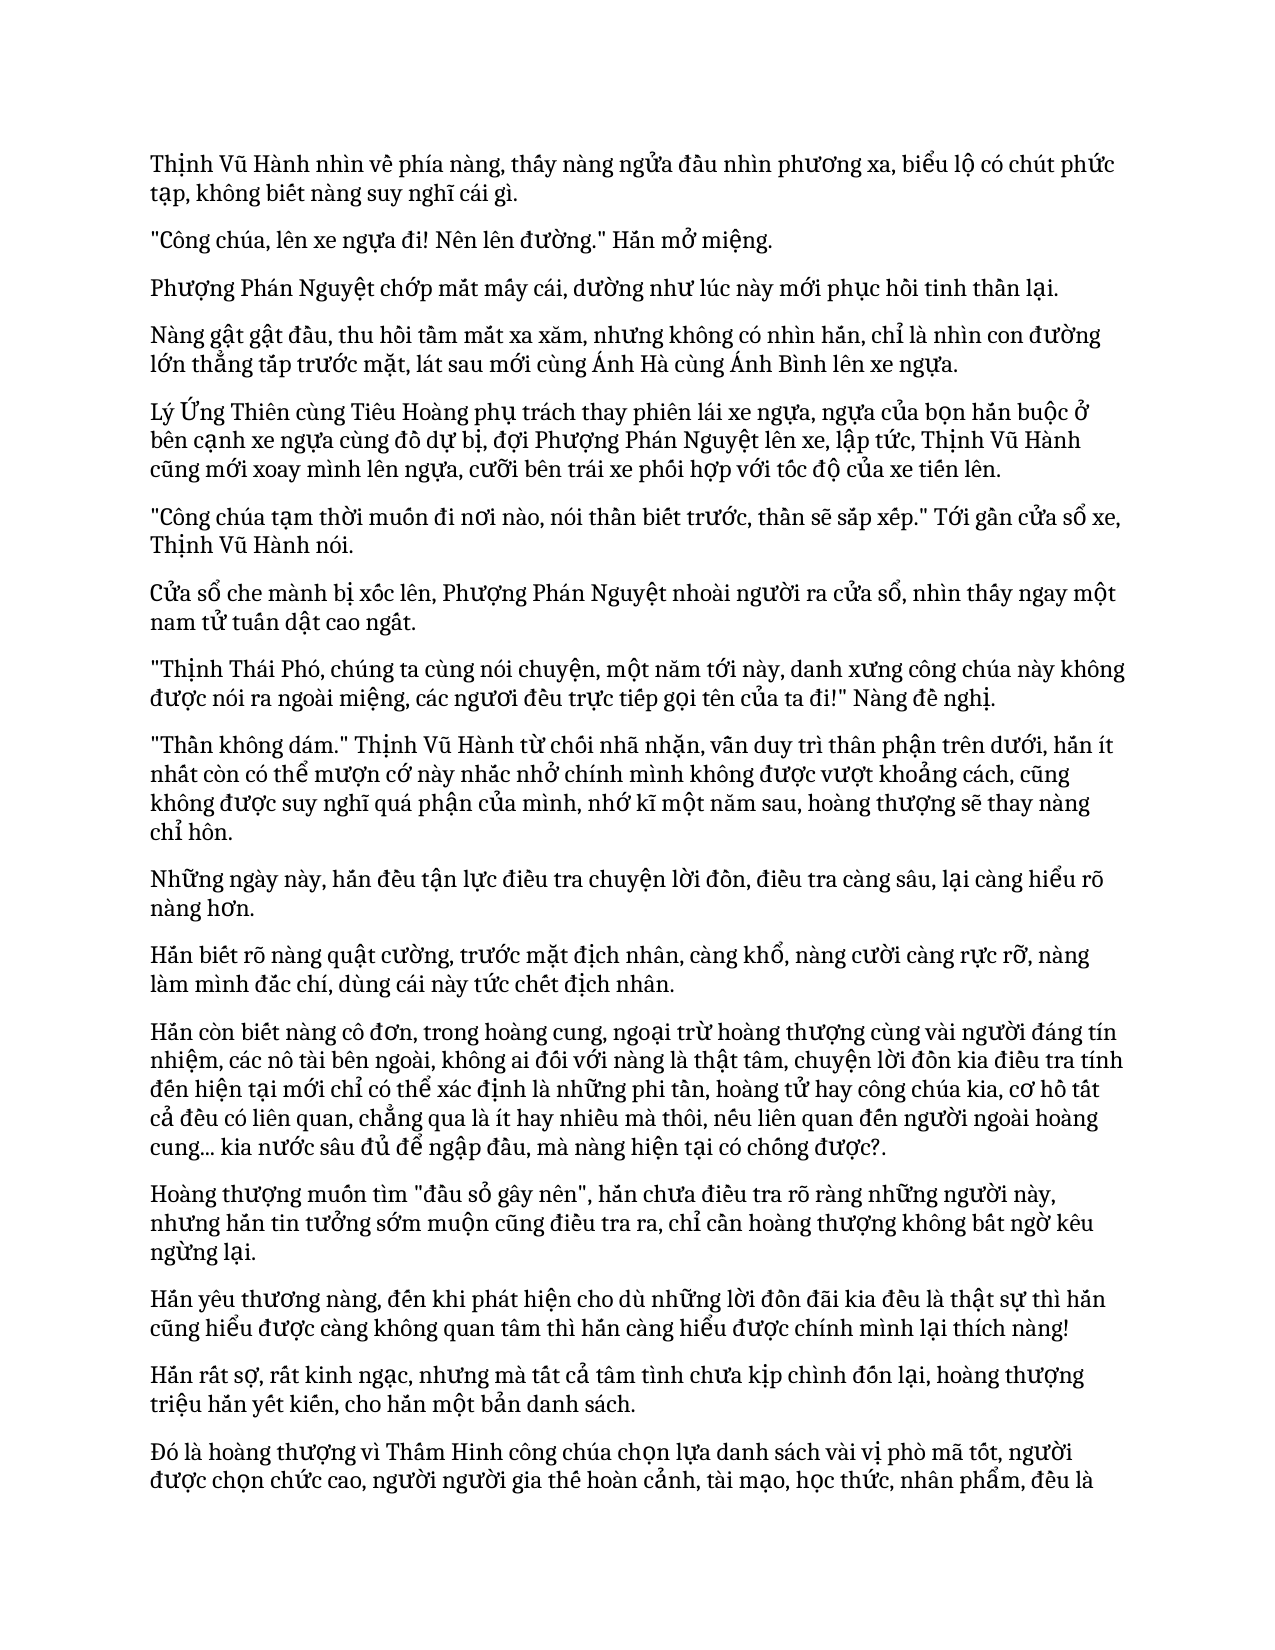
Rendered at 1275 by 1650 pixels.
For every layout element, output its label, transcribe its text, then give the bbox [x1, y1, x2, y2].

text Lý Ứng Thiên cùng Tiêu Hoàng phụ trách thay phiên lái xe ngựa, ngựa của bọn hắn buộc ở bên cạnh xe ngựa cùng đồ dự bị, đợi Phượng Phán Nguyệt lên xe, lập tức, Thịnh Vũ Hành cũng mới xoay mình lên ngựa, cưỡi bên trái xe phối hợp với tốc độ của xe tiến lên. [150, 397, 1125, 484]
text Phượng Phán Nguyệt chớp mắt mấy cái, dường như lúc này mới phục hồi tinh thần lại. [150, 274, 1125, 302]
text Thịnh Vũ Hành nhìn về phía nàng, thấy nàng ngửa đầu nhìn phương xa, biểu lộ có chút phức tạp, không biết nàng suy nghĩ cái gì. [150, 150, 1125, 207]
text "Thần không dám." Thịnh Vũ Hành từ chối nhã nhặn, vẫn duy trì thân phận trên dưới, hắn ít nhất còn có thể mượn cớ này nhắc nhở chính mình không được vượt khoảng cách, cũng không được suy nghĩ quá phận của mình, nhớ kĩ một năm sau, hoàng thượng sẽ thay nàng chỉ hôn. [150, 731, 1125, 846]
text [150, 1437, 1125, 1495]
text Hoàng thượng muốn tìm "đầu sỏ gây nên", hắn chưa điều tra rõ ràng những người này, nhưng hắn tin tưởng sớm muộn cũng điều tra ra, chỉ cần hoàng thượng không bất ngờ kêu ngừng lại. [150, 1180, 1125, 1266]
text Cửa sổ che mành bị xốc lên, Phượng Phán Nguyệt nhoài người ra cửa sổ, nhìn thấy ngay một nam tử tuấn dật cao ngất. [150, 579, 1125, 636]
text "Công chúa tạm thời muốn đi nơi nào, nói thần biết trước, thần sẽ sắp xếp." Tới gần cửa sổ xe, Thịnh Vũ Hành nói. [150, 502, 1125, 560]
text Hắn rất sợ, rất kinh ngạc, nhưng mà tất cả tâm tình chưa kịp chình đốn lại, hoàng thượng triệu hắn yết kiến, cho hắn một bản danh sách. [150, 1361, 1125, 1419]
text Hắn yêu thương nàng, đến khi phát hiện cho dù những lời đồn đãi kia đều là thật sự thì hắn cũng hiểu được càng không quan tâm thì hắn càng hiểu được chính mình lại thích nàng! [150, 1285, 1125, 1342]
text "Thịnh Thái Phó, chúng ta cùng nói chuyện, một năm tới này, danh xưng công chúa này không được nói ra ngoài miệng, các ngươi đều trực tiếp gọi tên của ta đi!" Nàng đề nghị. [150, 655, 1125, 712]
text Hắn biết rõ nàng quật cường, trước mặt địch nhân, càng khổ, nàng cười càng rực rỡ, nàng làm mình đắc chí, dùng cái này tức chết địch nhân. [150, 941, 1125, 999]
text Nàng gật gật đầu, thu hồi tầm mắt xa xăm, nhưng không có nhìn hắn, chỉ là nhìn con đường lớn thẳng tắp trước mặt, lát sau mới cùng Ánh Hà cùng Ánh Bình lên xe ngựa. [150, 321, 1125, 379]
text Những ngày này, hắn đều tận lực điều tra chuyện lời đồn, điều tra càng sâu, lại càng hiểu rõ nàng hơn. [150, 865, 1125, 922]
text "Công chúa, lên xe ngựa đi! Nên lên đường." Hắn mở miệng. [150, 226, 1125, 255]
text Hắn còn biết nàng cô đơn, trong hoàng cung, ngoại trừ hoàng thượng cùng vài người đáng tín nhiệm, các nô tài bên ngoài, không ai đối với nàng là thật tâm, chuyện lời đồn kia điều tra tính đến hiện tại mới chỉ có thể xác định là những phi tần, hoàng tử hay công chúa kia, cơ hồ tất cả đều có liên quan, chẳng qua là ít hay nhiều mà thôi, nếu liên quan đến người ngoài hoàng cung... kia nước sâu đủ để ngập đầu, mà nàng hiện tại có chống được?. [150, 1017, 1125, 1161]
